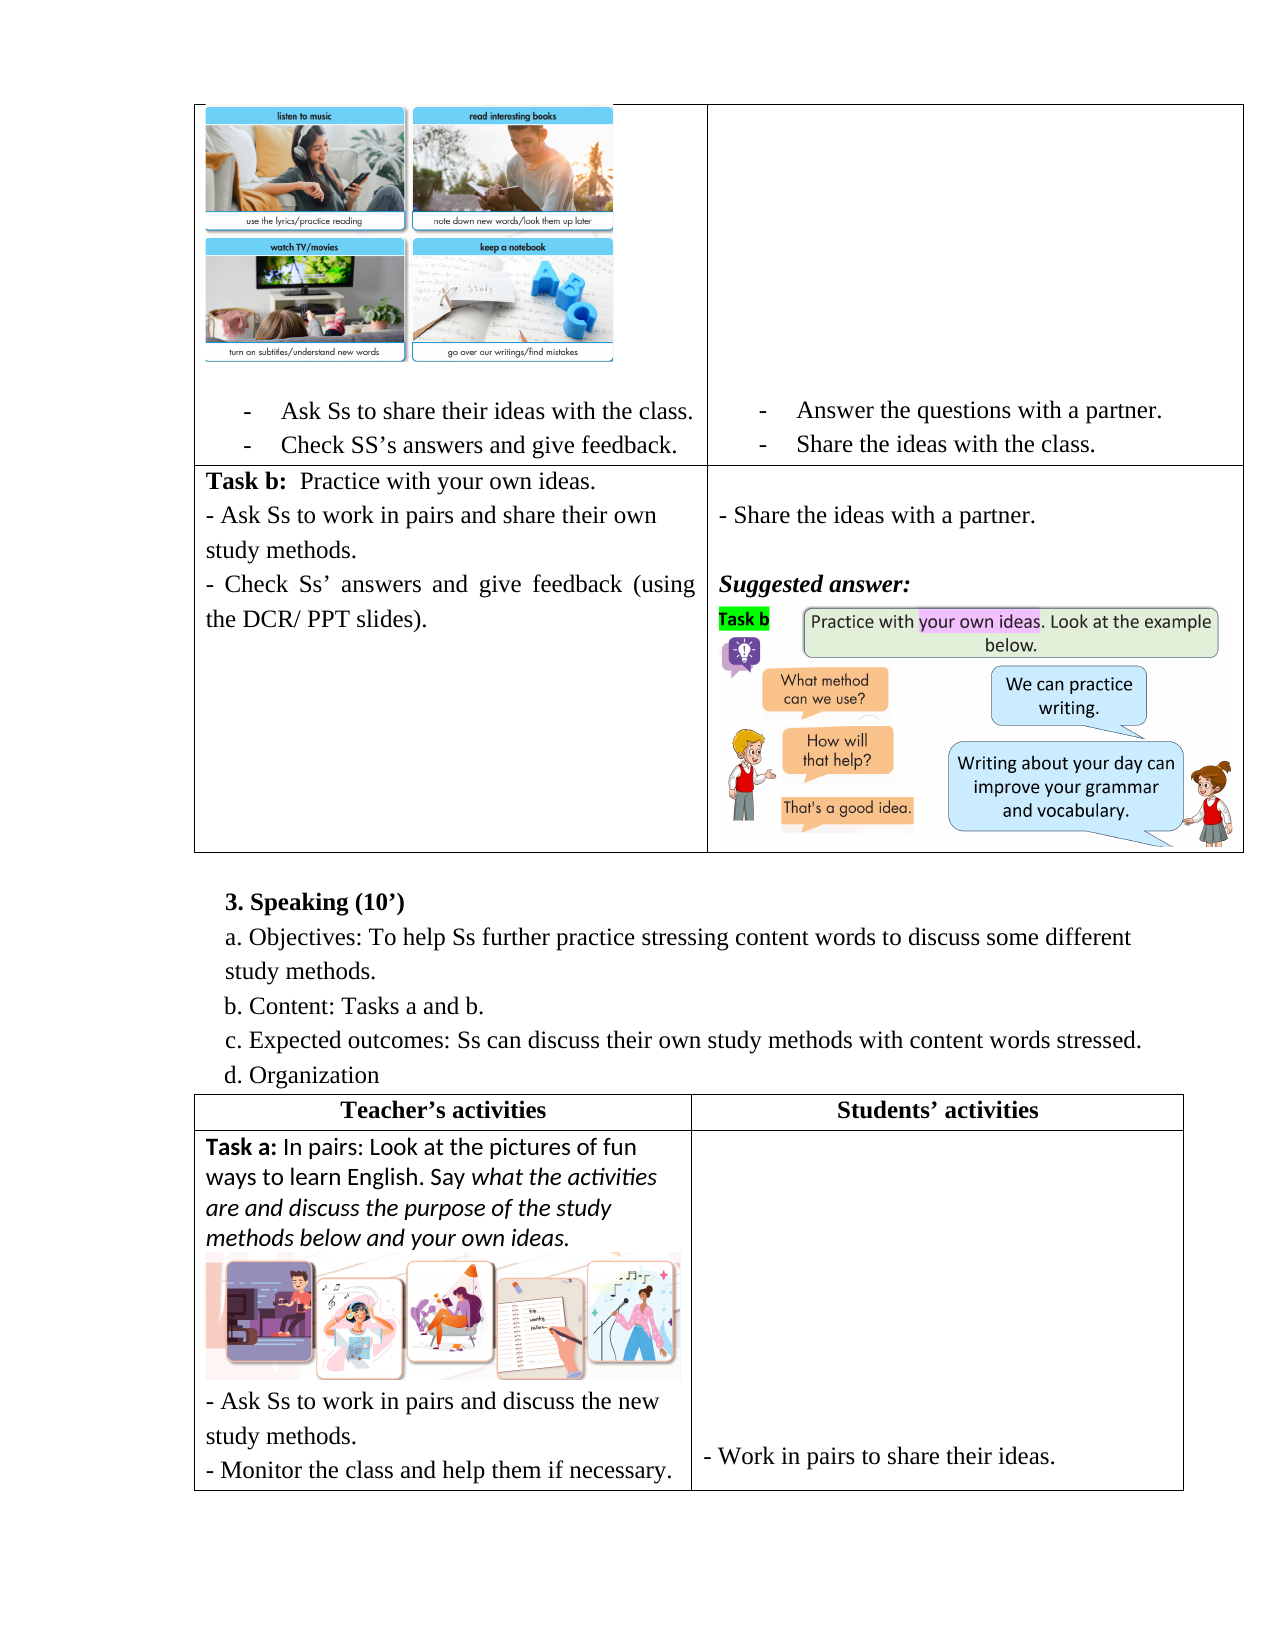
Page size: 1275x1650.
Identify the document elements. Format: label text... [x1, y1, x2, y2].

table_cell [708, 105, 1243, 465]
text b. Content: Tasks a and b. [224, 991, 1152, 1019]
table_header Students’ activities [692, 1095, 1183, 1130]
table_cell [195, 1131, 691, 1490]
text a. Objectives: To help Ss further practice stressing content words to discuss some different study methods. [225, 922, 1152, 985]
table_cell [195, 105, 707, 465]
table_cell Task b: Practice with your own ideas. - Ask Ss to work in pairs and share their own study methods. - Check Ss’ answers and give feedback (using the DCR/ PPT slides). [195, 466, 707, 852]
text c. Expected outcomes: Ss can discuss their own study methods with content words stressed. [224, 1025, 1152, 1054]
picture [205, 104, 614, 362]
table_cell - Share the ideas with a partner. Suggested answer: [708, 466, 1243, 852]
picture [205, 1252, 680, 1380]
picture [718, 603, 1233, 847]
text 3. Speaking (10’) [225, 887, 1152, 916]
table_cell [692, 1131, 1183, 1490]
text d. Organization [224, 1060, 1152, 1088]
table_header Teacher’s activities [195, 1095, 691, 1130]
